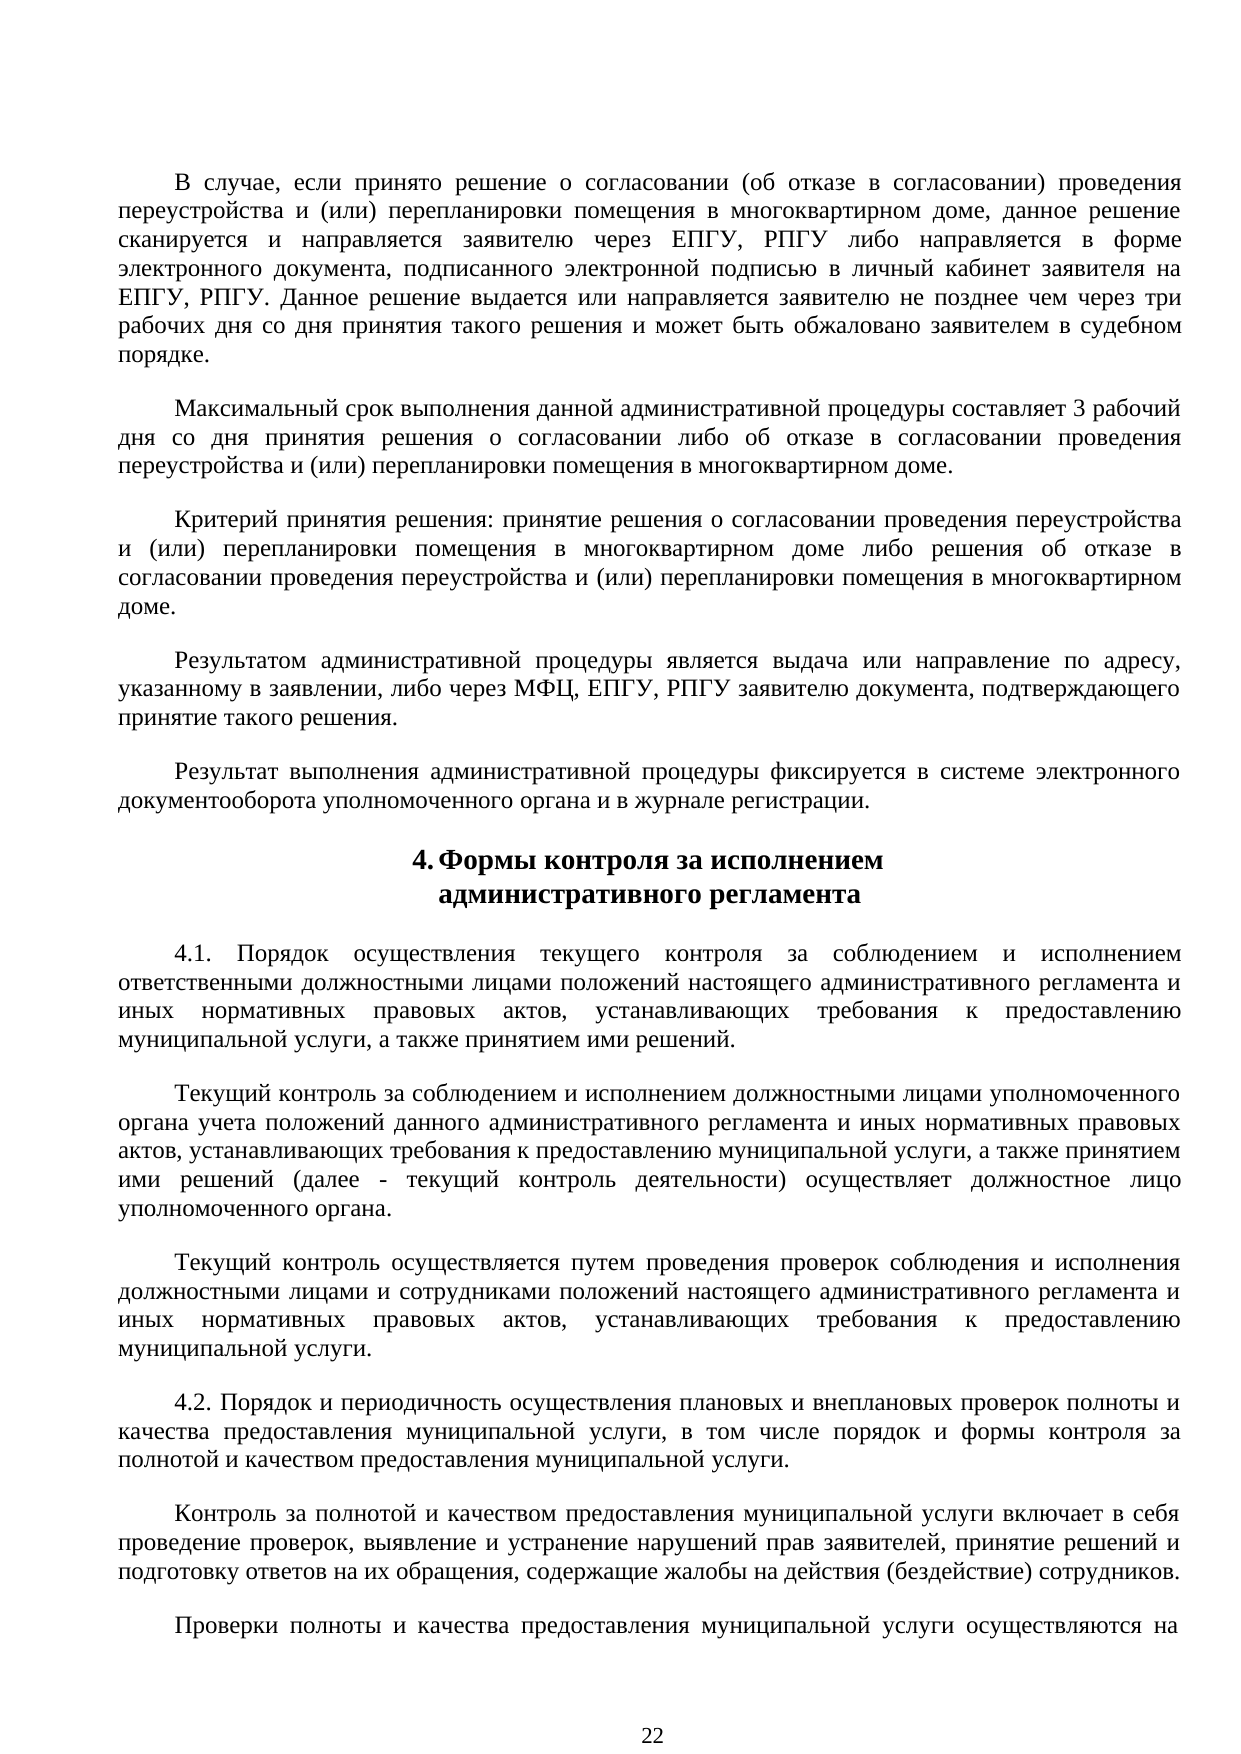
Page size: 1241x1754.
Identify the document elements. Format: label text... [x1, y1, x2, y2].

text Максимальный срок выполнения данной административной процедуры составляет 3 рабочий дня со дня принятия решения о согласовании либо об отказе в согласовании проведения переустройства и (или) перепланировки помещения в многоквартирном доме. [118, 393, 1182, 479]
text В случае, если принято решение о согласовании (об отказе в согласовании) проведения переустройства и (или) перепланировки помещения в многоквартирном доме, данное решение сканируется и направляется заявителю через ЕПГУ, РПГУ либо направляется в форме электронного документа, подписанного электронной подписью в личный кабинет заявителя на ЕПГУ, РПГУ. Данное решение выдается или направляется заявителю не позднее чем через три рабочих дня со дня принятия такого решения и может быть обжаловано заявителем в судебном порядке. [118, 167, 1182, 368]
text Текущий контроль осуществляется путем проведения проверок соблюдения и исполнения должностными лицами и сотрудниками положений настоящего административного регламента и иных нормативных правовых актов, устанавливающих требования к предоставлению муниципальной услуги. [118, 1247, 1181, 1362]
text Контроль за полнотой и качеством предоставления муниципальной услуги включает в себя проведение проверок, выявление и устранение нарушений прав заявителей, принятие решений и подготовку ответов на их обращения, содержащие жалобы на действия (бездействие) сотрудников. [118, 1498, 1181, 1585]
text Проверки полноты и качества предоставления муниципальной услуги осуществляются на [174, 1610, 1201, 1639]
text Результат выполнения административной процедуры фиксируется в системе электронного документооборота уполномоченного органа и в журнале регистрации. [118, 756, 1181, 813]
text Текущий контроль за соблюдением и исполнением должностными лицами уполномоченного органа учета положений данного административного регламента и иных нормативных правовых актов, устанавливающих требования к предоставлению муниципальной услуги, а также принятием ими решений (далее - текущий контроль деятельности) осуществляет должностное лицо уполномоченного органа. [118, 1078, 1182, 1222]
list Порядок и периодичность осуществления плановых и внеплановых проверок полноты и качества предоставления муниципальной услуги, в том числе порядок и формы контроля за полнотой и качеством предоставления муниципальной услуги. [118, 1387, 1181, 1473]
subtitle Формы контроля за исполнением административного регламента [412, 842, 887, 909]
list Порядок осуществления текущего контроля за соблюдением и исполнением ответственными должностными лицами положений настоящего административного регламента и иных нормативных правовых актов, устанавливающих требования к предоставлению муниципальной услуги, а также принятием ими решений. [118, 938, 1182, 1053]
text Критерий принятия решения: принятие решения о согласовании проведения переустройства и (или) перепланировки помещения в многоквартирном доме либо решения об отказе в согласовании проведения переустройства и (или) перепланировки помещения в многоквартирном доме. [118, 504, 1182, 619]
text Результатом административной процедуры является выдача или направление по адресу, указанному в заявлении, либо через МФЦ, ЕПГУ, РПГУ заявителю документа, подтверждающего принятие такого решения. [118, 645, 1181, 731]
